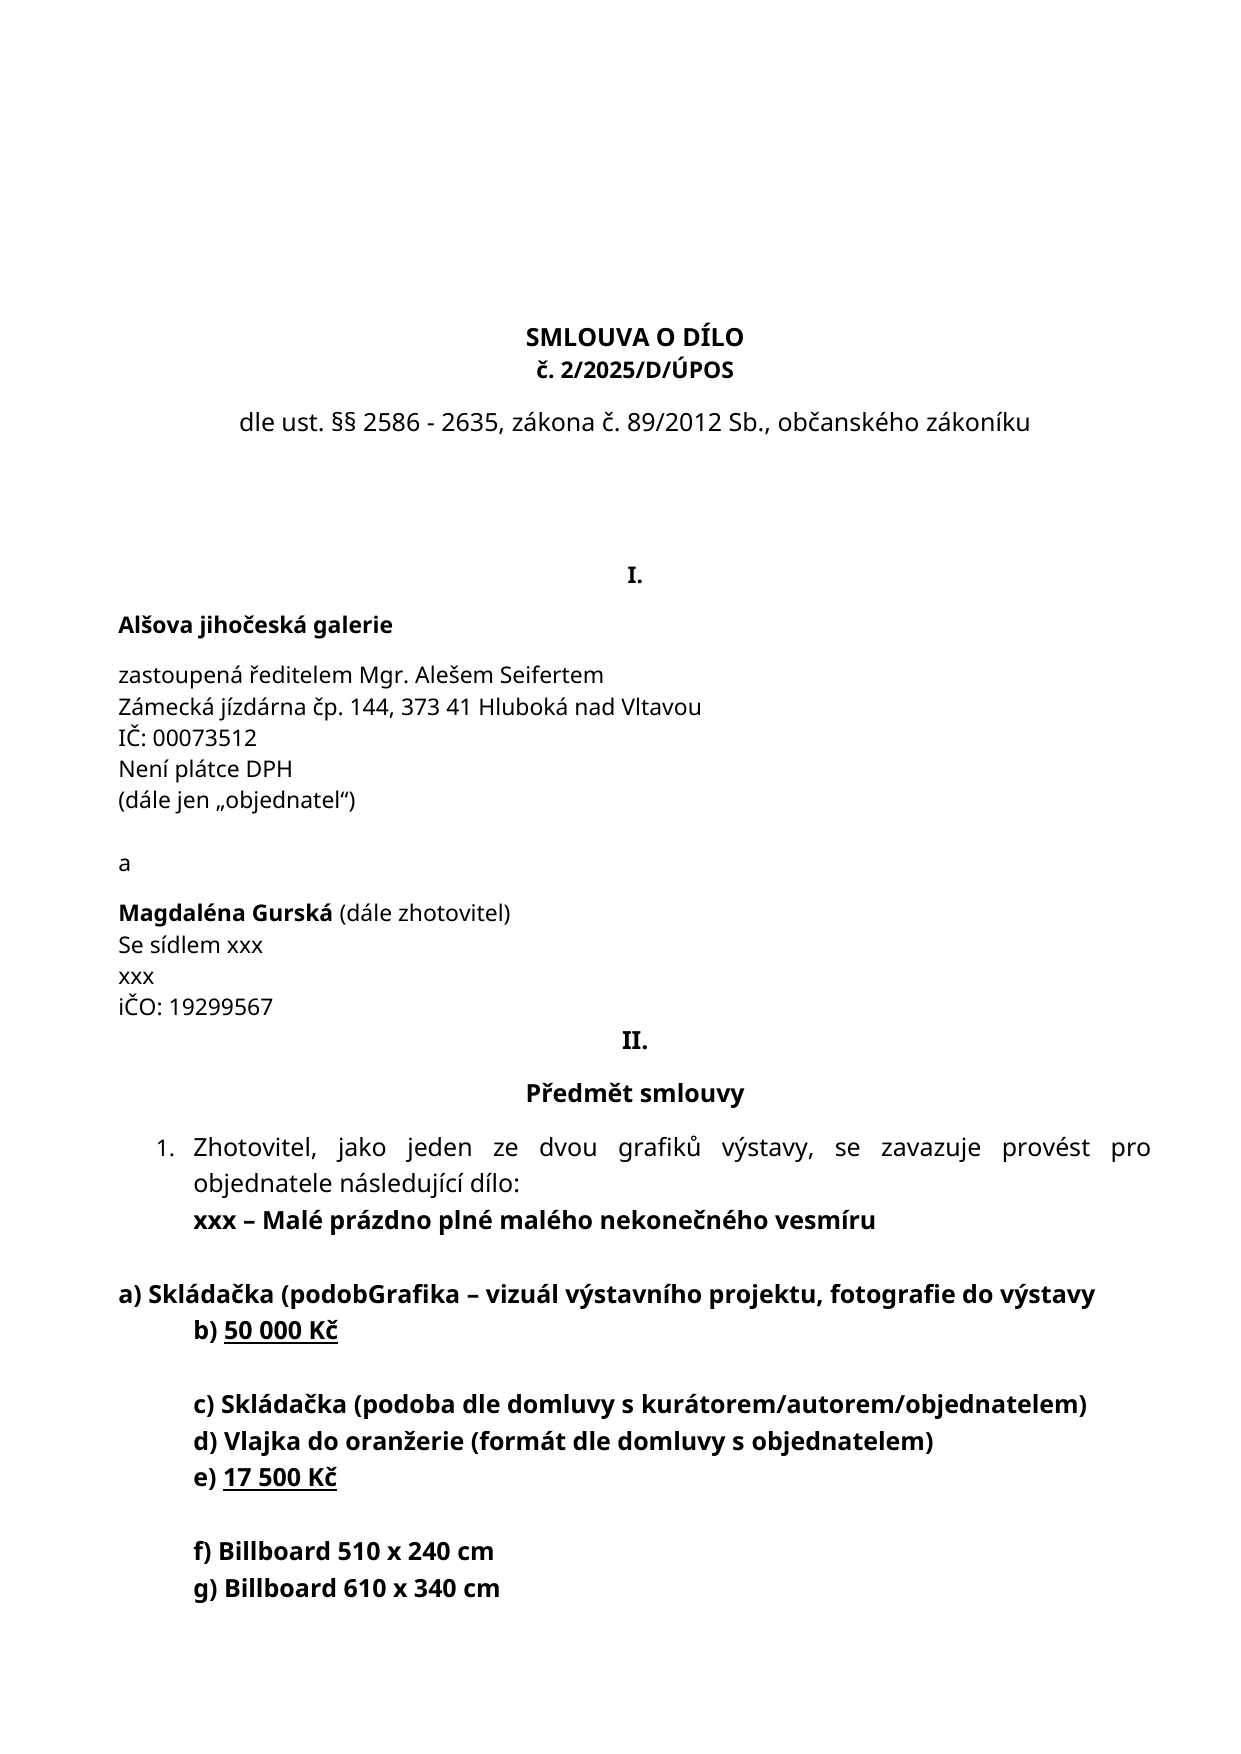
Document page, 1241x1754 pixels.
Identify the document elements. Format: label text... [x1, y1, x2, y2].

text zastoupená ředitelem Mgr. Alešem Seifertem [118, 659, 1152, 691]
text a [118, 847, 1152, 878]
text f) Billboard 510 x 240 cm [193, 1534, 1152, 1568]
text č. 2/2025/D/ÚPOS [118, 354, 1152, 385]
text Není plátce DPH [118, 753, 1152, 784]
text c) Skládačka (podoba dle domluvy s kurátorem/autorem/objednatelem) [193, 1387, 1152, 1421]
text b) 50 000 Kč [193, 1313, 1152, 1347]
text I. [118, 558, 1152, 590]
text Magdaléna Gurská (dále zhotovitel) [118, 897, 1152, 928]
text a) Skládačka (podobGrafika – vizuál výstavního projektu, fotografie do výstavy [118, 1276, 1152, 1310]
list Zhotovitel, jako jeden ze dvou grafiků výstavy, se zavazuje provést pro objednatele následující dílo: [156, 1129, 1152, 1200]
text (dále jen „objednatel“) [118, 784, 1152, 816]
text SMLOUVA O DÍLO [118, 320, 1152, 354]
text xxx [118, 960, 1152, 991]
text xxx – Malé prázdno plné malého nekonečného vesmíru [193, 1203, 1152, 1237]
text IČ: 00073512 [118, 722, 1152, 753]
text Alšova jihočeská galerie [118, 609, 1152, 640]
text dle ust. §§ 2586 - 2635, zákona č. 89/2012 Sb., občanského zákoníku [118, 404, 1152, 438]
text e) 17 500 Kč [193, 1460, 1152, 1494]
text d) Vlajka do oranžerie (formát dle domluvy s objednatelem) [193, 1423, 1152, 1457]
text g) Billboard 610 x 340 cm [193, 1570, 1152, 1604]
text II. [118, 1022, 1152, 1056]
text Předmět smlouvy [118, 1076, 1152, 1110]
text iČO: 19299567 [118, 991, 1152, 1022]
text Zámecká jízdárna čp. 144, 373 41 Hluboká nad Vltavou [118, 691, 1152, 722]
text Se sídlem xxx [118, 928, 1152, 960]
